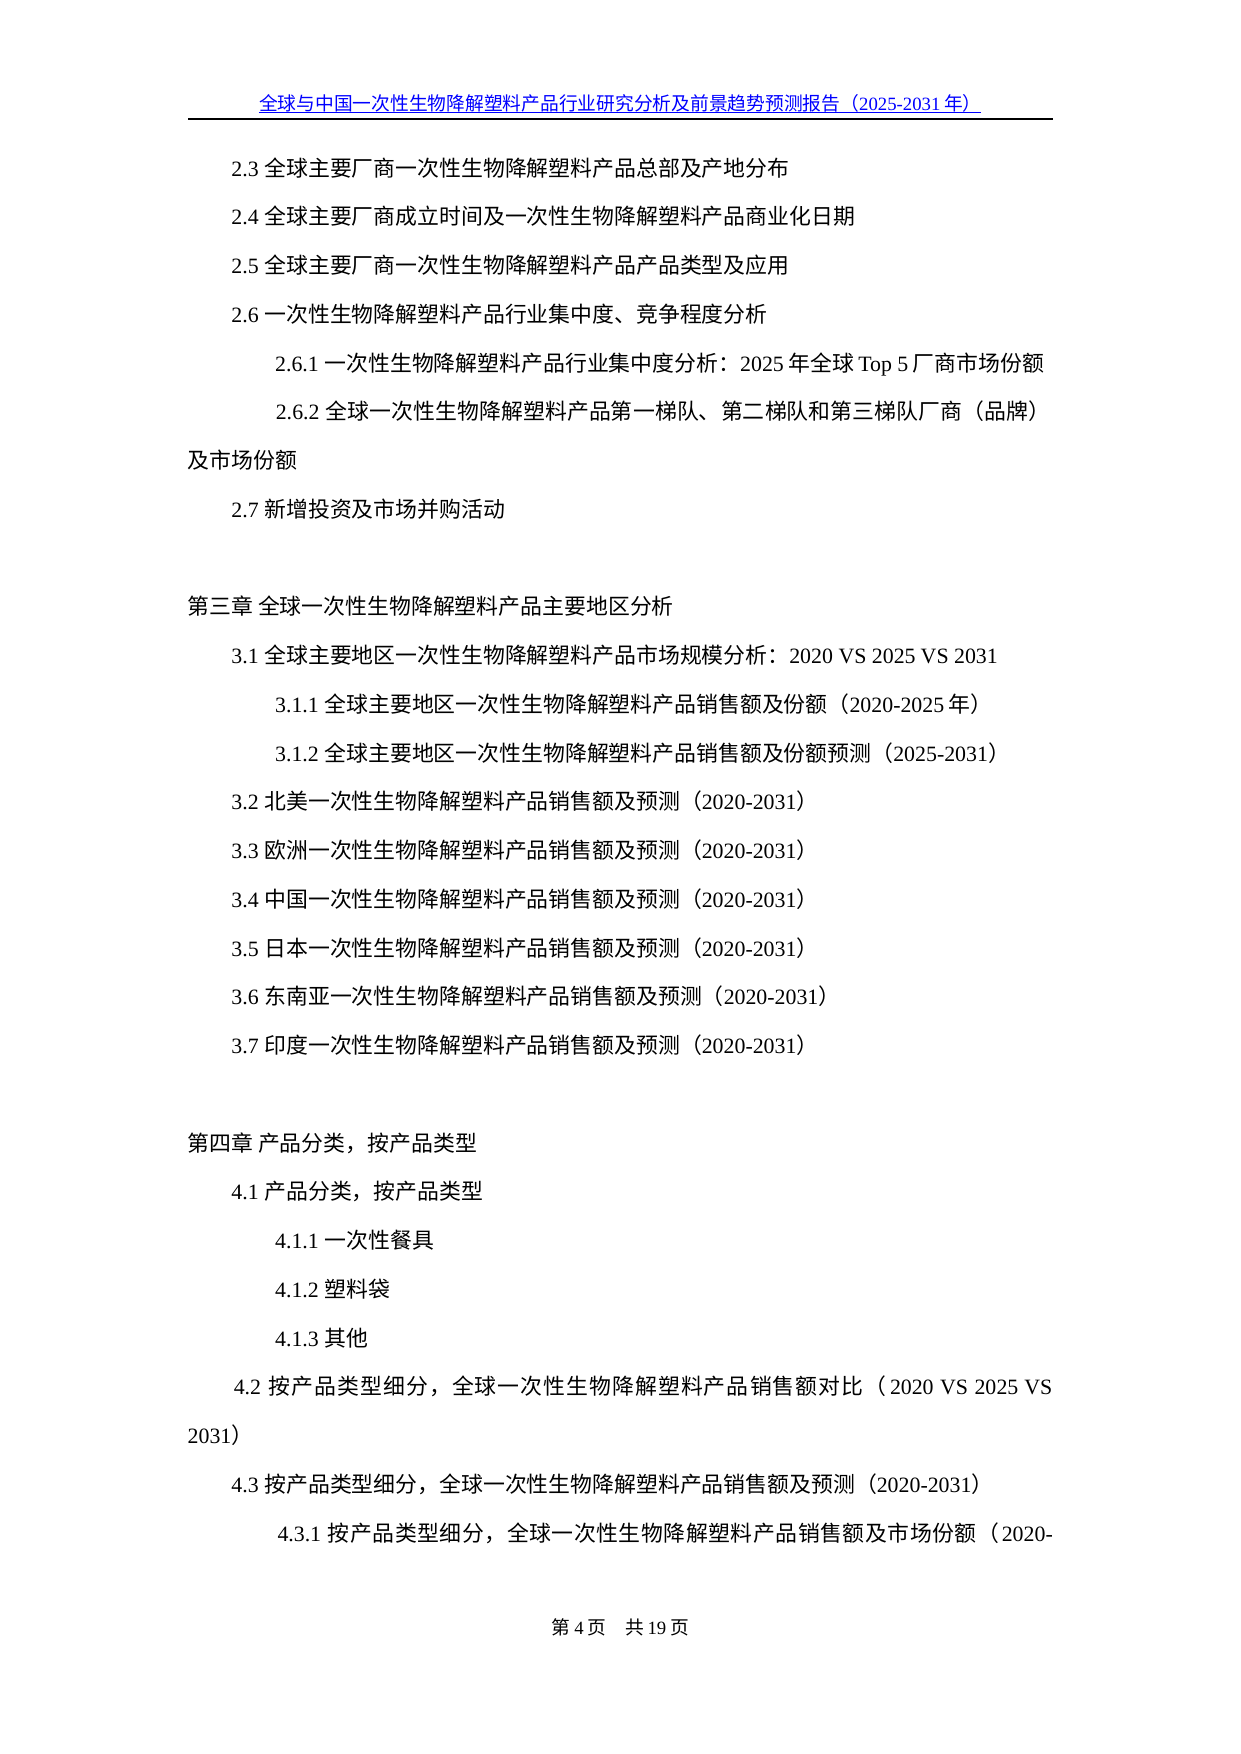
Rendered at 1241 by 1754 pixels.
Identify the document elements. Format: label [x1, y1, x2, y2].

text [187, 150, 1053, 1548]
